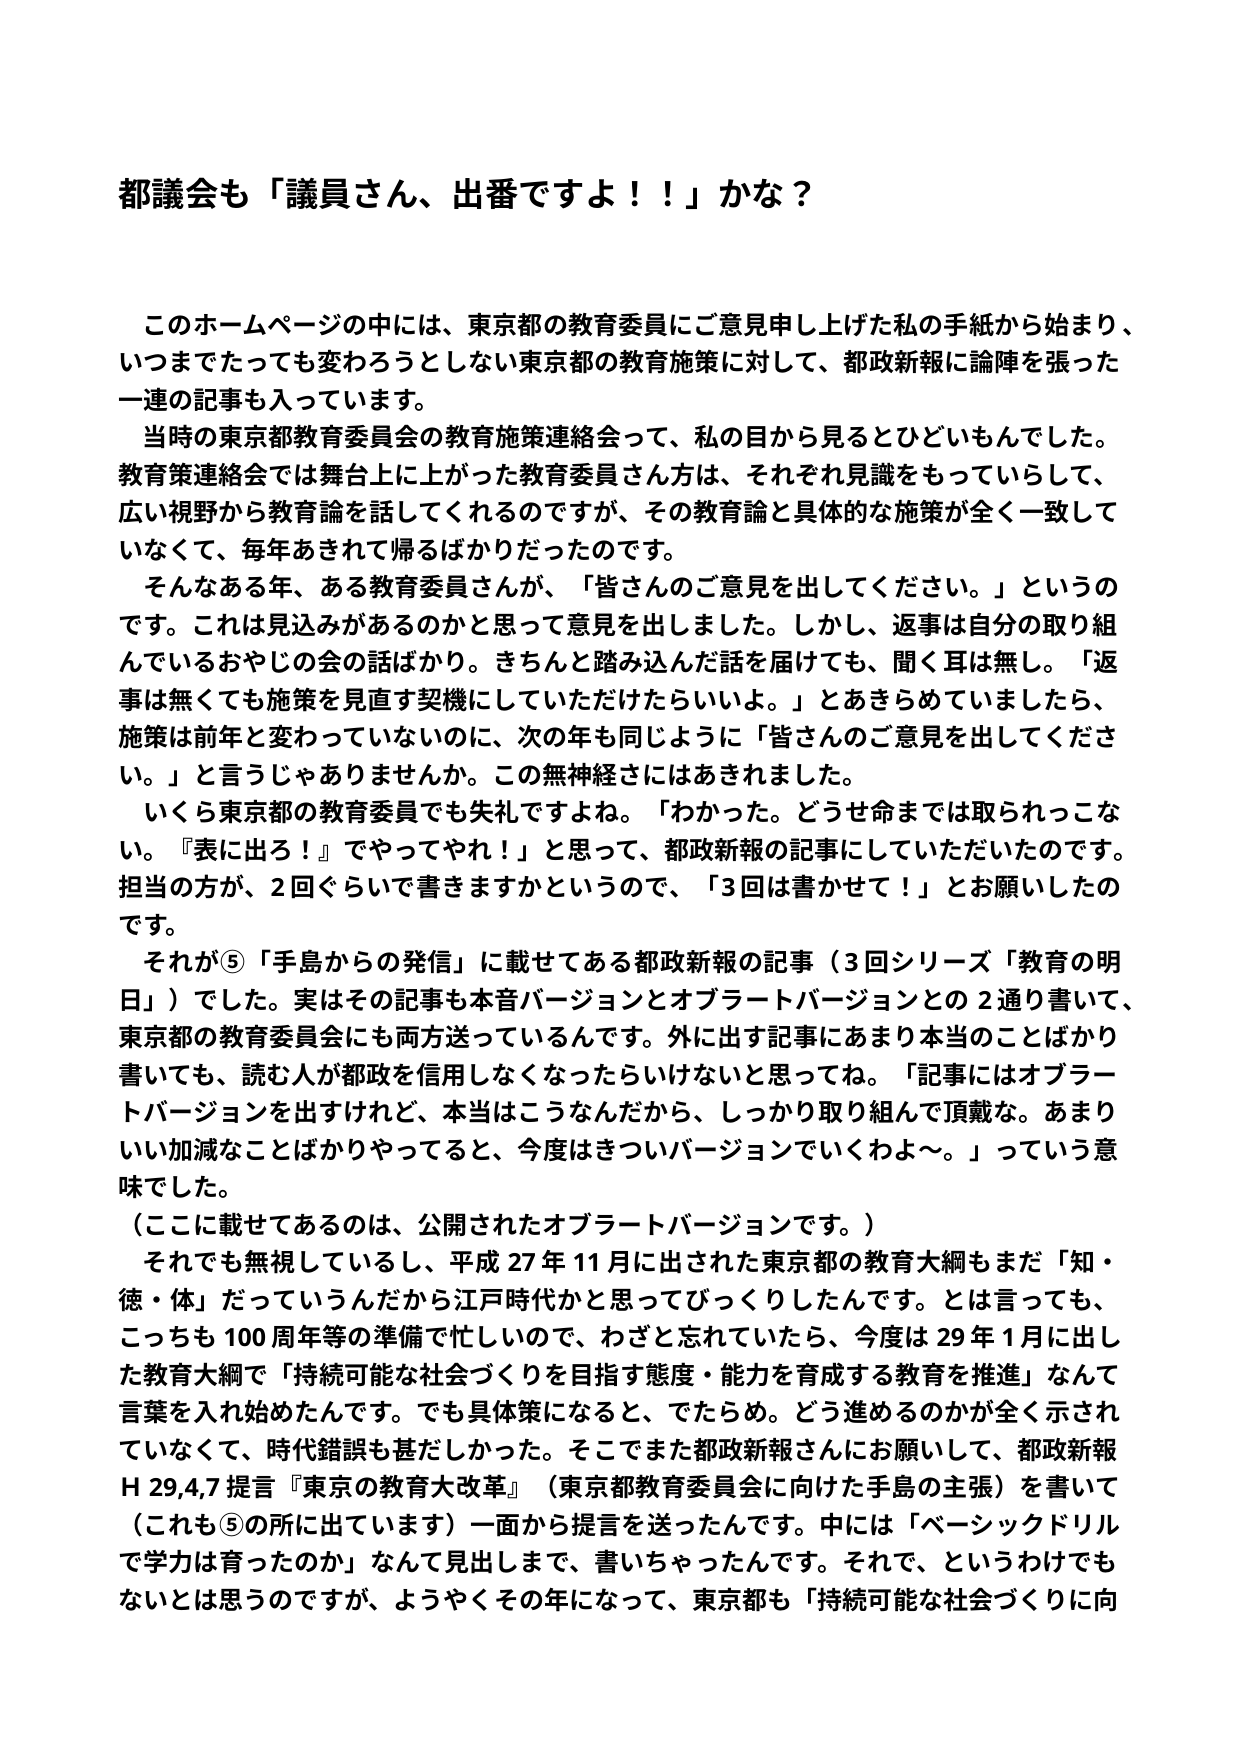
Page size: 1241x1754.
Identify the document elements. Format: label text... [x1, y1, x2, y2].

text 担当の方が、2回ぐらいで書きますかというので、「3回は書かせて！」とお願いしたのです。 [118, 867, 1122, 942]
text 都議会も「議員さん、出番ですよ！！」かな？ [118, 154, 1122, 229]
text （ここに載せてあるのは、公開されたオブラートバージョンです。） [118, 1204, 1122, 1242]
text 当時の東京都教育委員会の教育施策連絡会って、私の目から見るとひどいもんでした。教育策連絡会では舞台上に上がった教育委員さん方は、それぞれ見識をもっていらして、広い視野から教育論を話してくれるのですが、その教育論と具体的な施策が全く一致していなくて、毎年あきれて帰るばかりだったのです。 [118, 417, 1122, 567]
text いくら東京都の教育委員でも失礼ですよね。「わかった。どうせ命までは取られっこない。『表に出ろ！』でやってやれ！」と思って、都政新報の記事にしていただいたのです。 [118, 792, 1122, 867]
text このホームページの中には、東京都の教育委員にご意見申し上げた私の手紙から始まり、いつまでたっても変わろうとしない東京都の教育施策に対して、都政新報に論陣を張った一連の記事も入っています。 [118, 304, 1122, 417]
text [118, 1242, 1122, 1617]
text そんなある年、ある教育委員さんが、「皆さんのご意見を出してください。」というのです。これは見込みがあるのかと思って意見を出しました。しかし、返事は自分の取り組んでいるおやじの会の話ばかり。きちんと踏み込んだ話を届けても、聞く耳は無し。「返事は無くても施策を見直す契機にしていただけたらいいよ。」とあきらめていましたら、施策は前年と変わっていないのに、次の年も同じように「皆さんのご意見を出してください。」と言うじゃありませんか。この無神経さにはあきれました。 [118, 567, 1122, 792]
text それが⑤「手島からの発信」に載せてある都政新報の記事（3回シリーズ「教育の明日」）でした。実はその記事も本音バージョンとオブラートバージョンとの2通り書いて、東京都の教育委員会にも両方送っているんです。外に出す記事にあまり本当のことばかり書いても、読む人が都政を信用しなくなったらいけないと思ってね。「記事にはオブラートバージョンを出すけれど、本当はこうなんだから、しっかり取り組んで頂戴な。あまりいい加減なことばかりやってると、今度はきついバージョンでいくわよ～。」っていう意味でした。 [118, 942, 1122, 1204]
